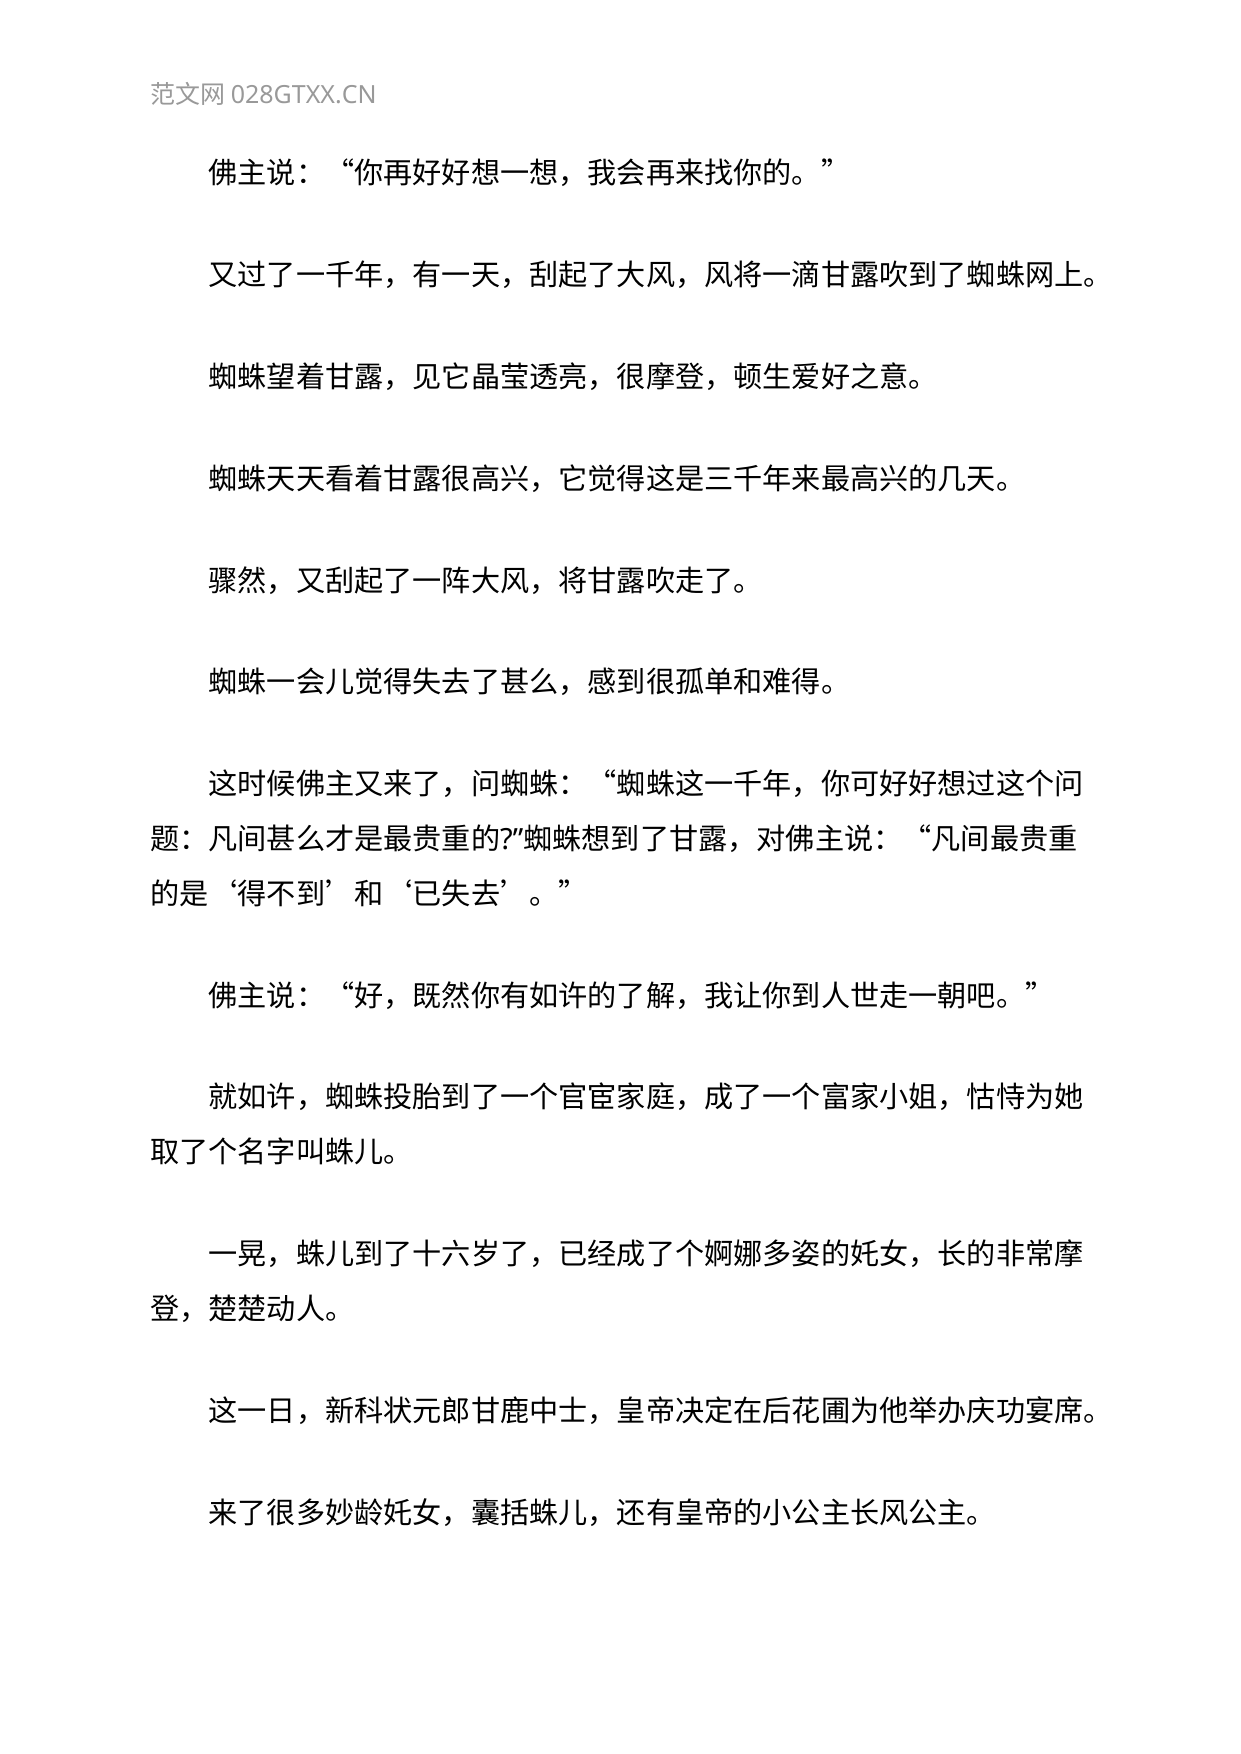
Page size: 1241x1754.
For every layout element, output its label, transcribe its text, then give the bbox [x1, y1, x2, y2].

text 来了很多妙龄奼女，囊括蛛儿，还有皇帝的小公主长风公主。 [150, 1489, 1090, 1531]
text 蜘蛛望着甘露，见它晶莹透亮，很摩登，顿生爱好之意。 [150, 353, 1090, 396]
text 一晃，蛛儿到了十六岁了，已经成了个婀娜多姿的奼女，长的非常摩登，楚楚动人。 [150, 1231, 1090, 1328]
text 蜘蛛一会儿觉得失去了甚么，感到很孤单和难得。 [150, 659, 1090, 701]
text 骤然，又刮起了一阵大风，将甘露吹走了。 [150, 557, 1090, 599]
text 这一日，新科状元郎甘鹿中士，皇帝决定在后花圃为他举办庆功宴席。 [150, 1387, 1090, 1430]
text 佛主说：“好，既然你有如许的了解，我让你到人世走一朝吧。” [150, 972, 1090, 1014]
text 蜘蛛天天看着甘露很高兴，它觉得这是三千年来最高兴的几天。 [150, 455, 1090, 498]
text 佛主说：“你再好好想一想，我会再来找你的。” [150, 150, 1090, 192]
text 这时候佛主又来了，问蜘蛛：“蜘蛛这一千年，你可好好想过这个问题：凡间甚么才是最贵重的?”蜘蛛想到了甘露，对佛主说：“凡间最贵重的是‘得不到’和‘已失去’。” [150, 761, 1090, 913]
text 就如许，蜘蛛投胎到了一个官宦家庭，成了一个富家小姐，怙恃为她取了个名字叫蛛儿。 [150, 1074, 1090, 1171]
text 又过了一千年，有一天，刮起了大风，风将一滴甘露吹到了蜘蛛网上。 [150, 252, 1090, 294]
